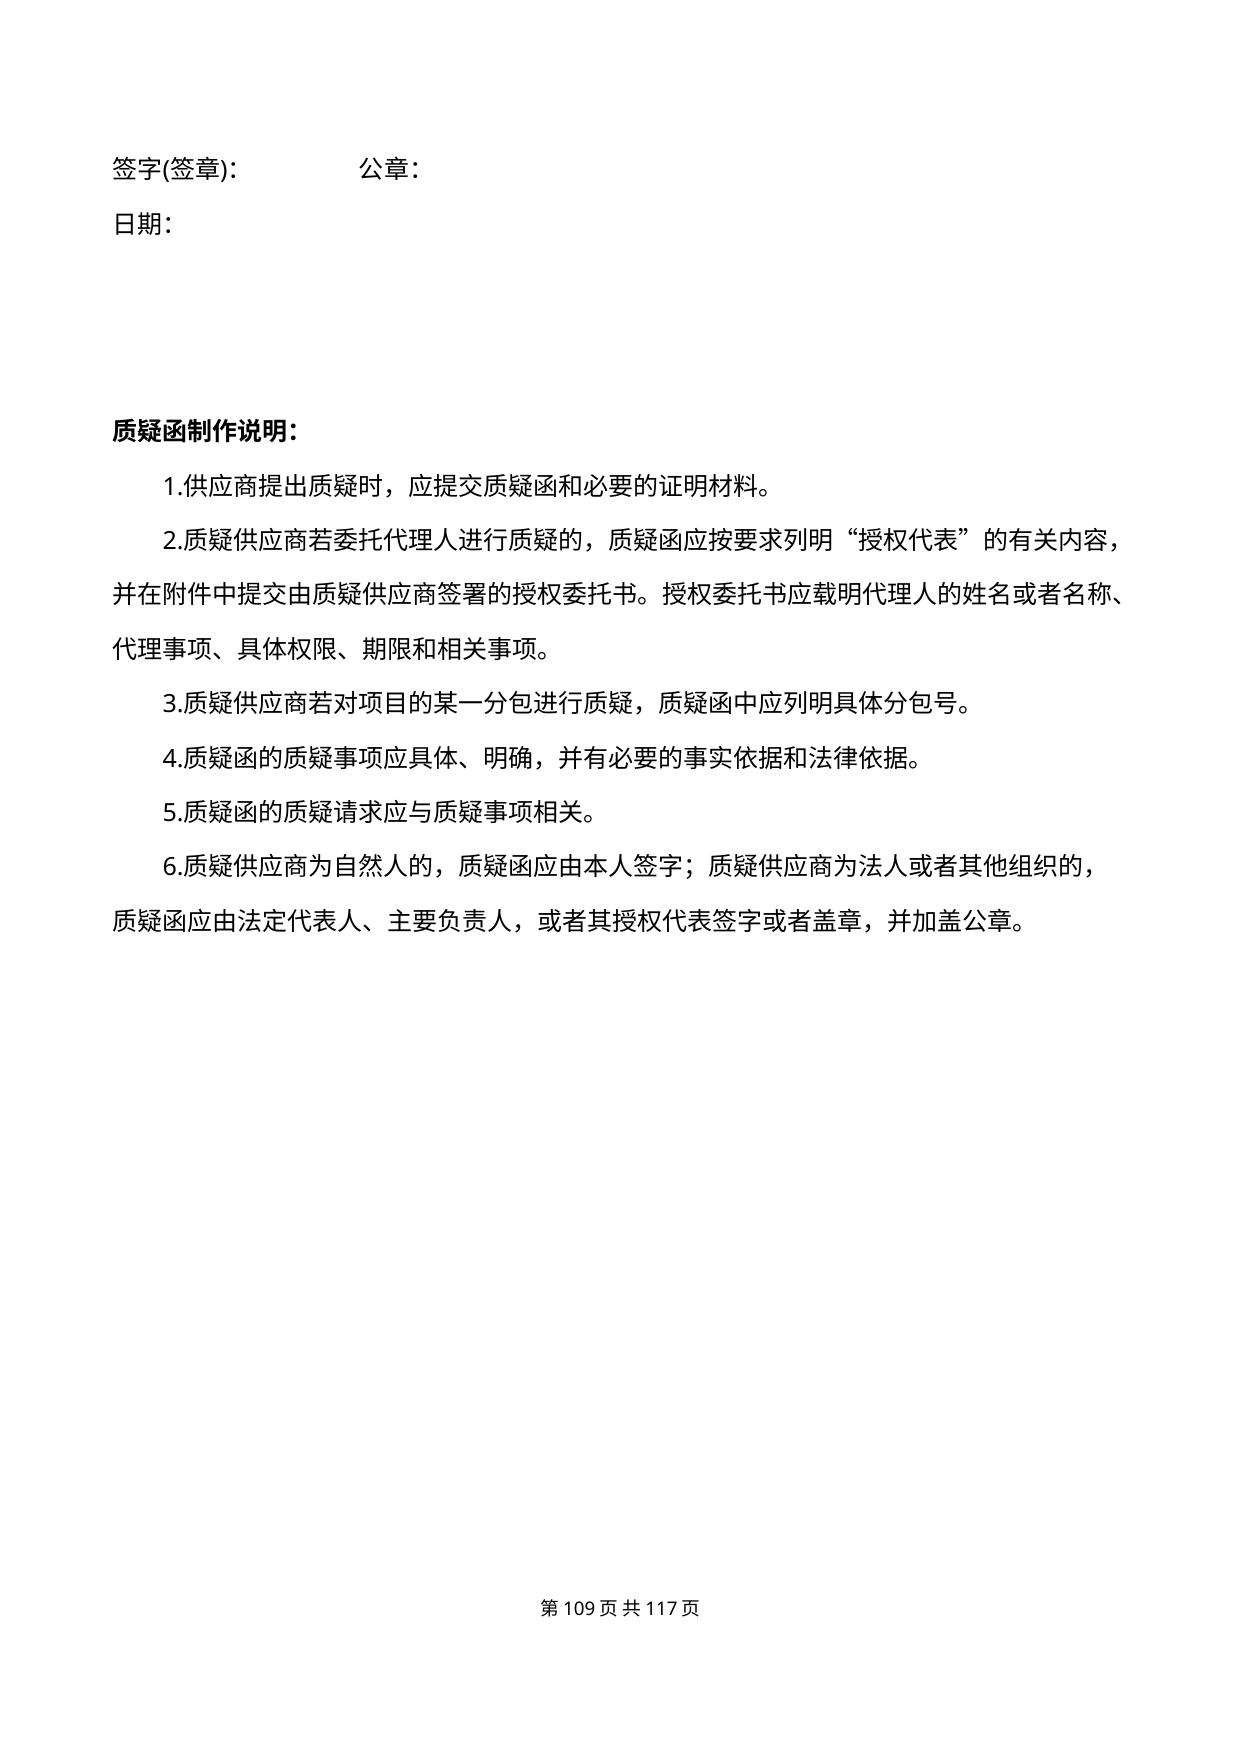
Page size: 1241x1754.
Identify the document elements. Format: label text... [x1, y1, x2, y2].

text 5.质疑函的质疑请求应与质疑事项相关。 [112, 792, 1128, 829]
text 签字(签章)： 公章： [112, 150, 1128, 186]
text 6.质疑供应商为自然人的，质疑函应由本人签字；质疑供应商为法人或者其他组织的，质疑函应由法定代表人、主要负责人，或者其授权代表签字或者盖章，并加盖公章。 [112, 847, 1128, 937]
text 2.质疑供应商若委托代理人进行质疑的，质疑函应按要求列明“授权代表”的有关内容，并在附件中提交由质疑供应商签署的授权委托书。授权委托书应载明代理人的姓名或者名称、代理事项、具体权限、期限和相关事项。 [112, 521, 1128, 666]
text 4.质疑函的质疑事项应具体、明确，并有必要的事实依据和法律依据。 [112, 738, 1128, 774]
text 1.供应商提出质疑时，应提交质疑函和必要的证明材料。 [112, 466, 1128, 502]
text 质疑函制作说明： [112, 412, 1128, 448]
text 日期： [112, 204, 1128, 241]
text 3.质疑供应商若对项目的某一分包进行质疑，质疑函中应列明具体分包号。 [112, 684, 1128, 720]
